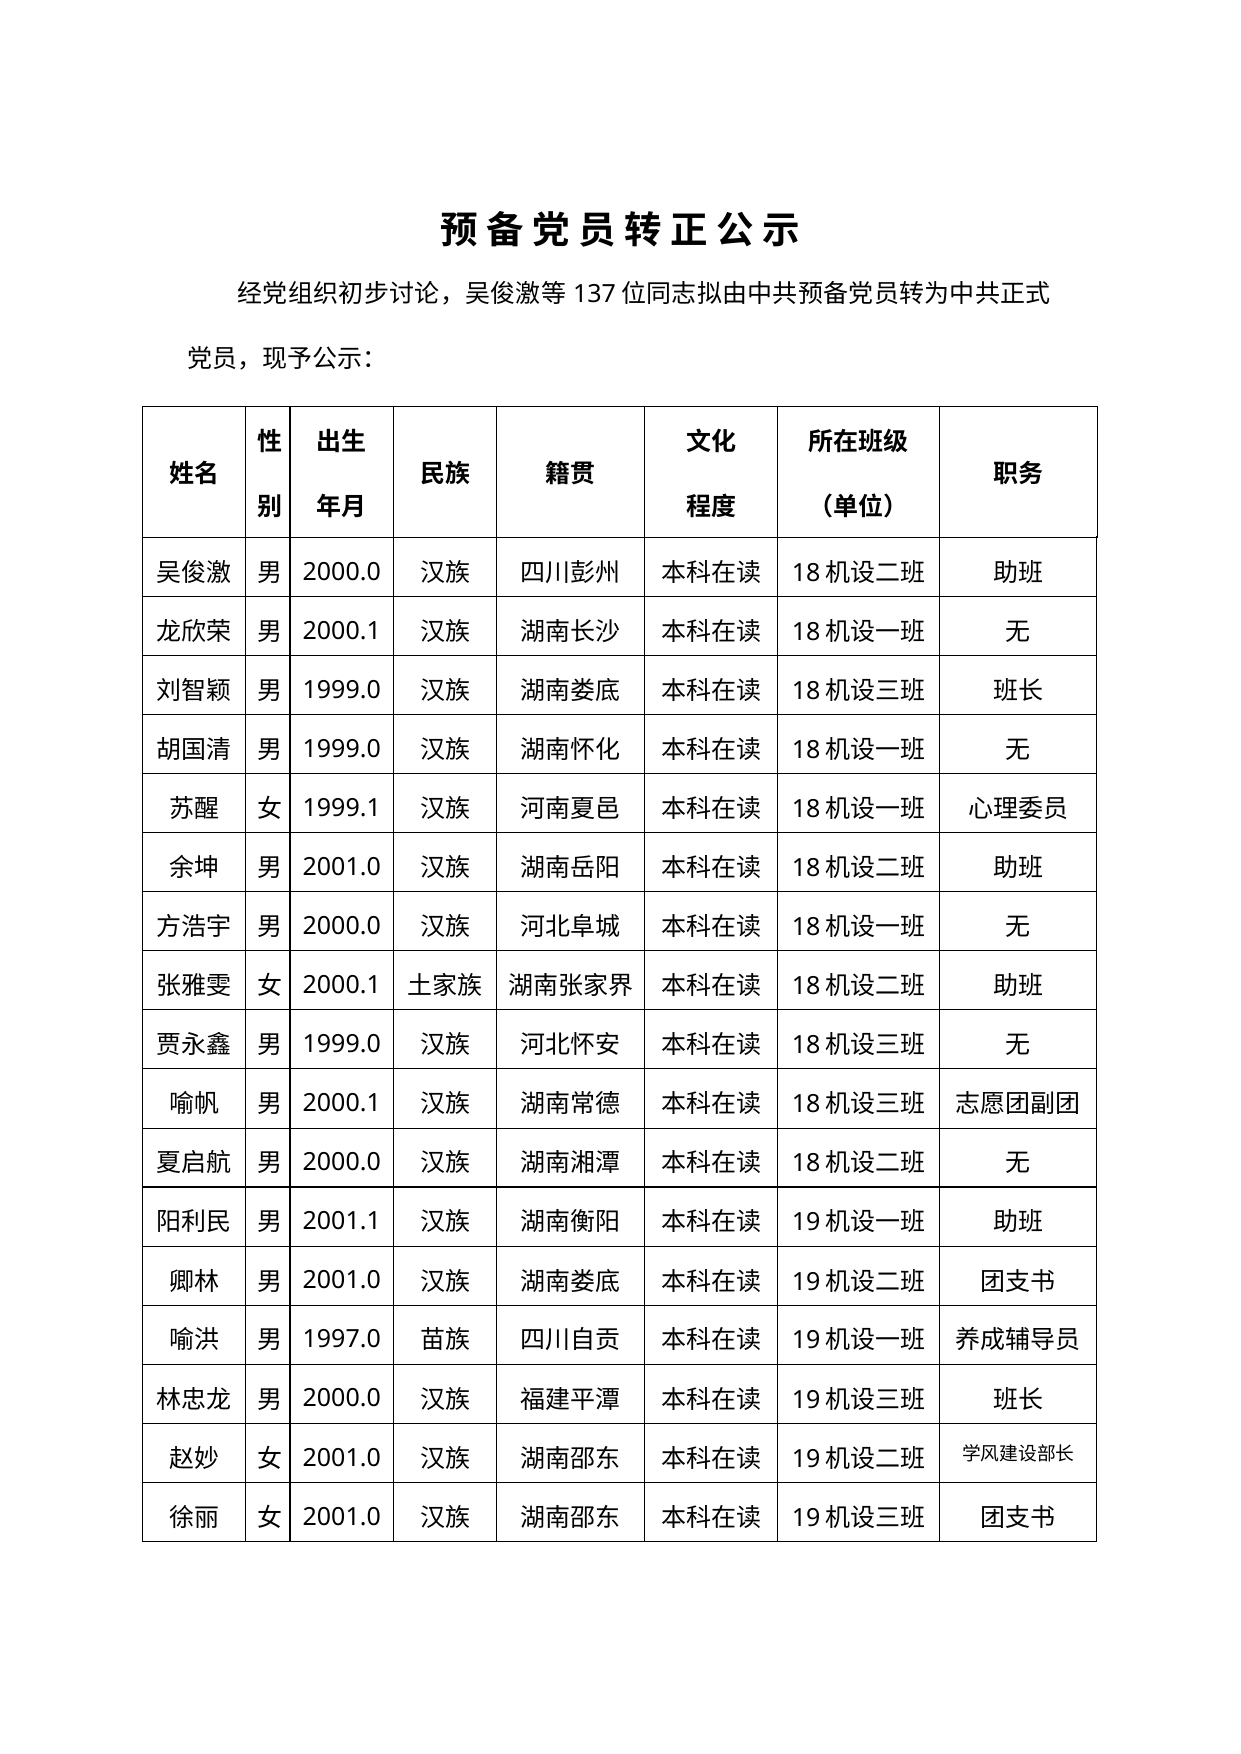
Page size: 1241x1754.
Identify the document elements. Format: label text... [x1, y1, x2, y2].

table_cell 湖南湘潭 [497, 1129, 644, 1186]
table_cell 汉族 [394, 1129, 496, 1186]
table_cell 徐丽 [143, 1483, 245, 1541]
table_cell 湖南常德 [497, 1069, 644, 1127]
table_cell 湖南衡阳 [497, 1188, 644, 1246]
table_cell 男 [246, 1129, 289, 1186]
table_cell 汉族 [394, 1010, 496, 1068]
table_cell 汉族 [394, 1424, 496, 1482]
table_cell 湖南邵东 [497, 1483, 644, 1541]
table_cell 18机设二班 [778, 538, 939, 596]
table_cell 本科在读 [645, 538, 777, 596]
table_cell 女 [246, 1424, 289, 1482]
table_cell 无 [940, 1010, 1096, 1068]
text 经党组织初步讨论，吴俊激等137位同志拟由中共预备党员转为中共正式党员，现予公示： [187, 259, 1053, 389]
table_cell 阳利民 [143, 1188, 245, 1246]
table_header 出生 年月 [291, 407, 393, 537]
table_cell 养成辅导员 [940, 1306, 1096, 1364]
table_cell 本科在读 [645, 1424, 777, 1482]
table_cell 男 [246, 597, 289, 655]
table_cell 2000.07 [291, 1129, 393, 1186]
table_cell 湖南邵东 [497, 1424, 644, 1482]
table_cell 18机设三班 [778, 656, 939, 714]
table_cell 夏启航 [143, 1129, 245, 1186]
table_cell 班长 [940, 656, 1096, 714]
table_header 职务 [940, 407, 1097, 537]
table_header 民族 [394, 407, 496, 537]
table_cell 18机设三班 [778, 1069, 939, 1127]
table_cell 本科在读 [645, 951, 777, 1009]
table_cell 湖南怀化 [497, 715, 644, 773]
table_cell 本科在读 [645, 1010, 777, 1068]
table_cell 19机设二班 [778, 1424, 939, 1482]
table_cell 林忠龙 [143, 1365, 245, 1423]
table_cell 学风建设部长 [940, 1424, 1096, 1482]
table_cell 19机设一班 [778, 1188, 939, 1246]
table_cell 无 [940, 715, 1096, 773]
table_cell 汉族 [394, 1247, 496, 1304]
table_cell 龙欣荣 [143, 597, 245, 655]
table_cell 2001.06 [291, 1247, 393, 1304]
table_cell 本科在读 [645, 715, 777, 773]
table_cell 男 [246, 1306, 289, 1364]
table_cell 助班 [940, 1188, 1096, 1246]
table_cell 男 [246, 1069, 289, 1127]
table_cell 汉族 [394, 715, 496, 773]
table_cell 18机设一班 [778, 774, 939, 832]
table_header 姓名 [143, 407, 245, 537]
table_cell 汉族 [394, 1069, 496, 1127]
table_cell 赵妙 [143, 1424, 245, 1482]
table_cell 2001.05 [291, 1483, 393, 1541]
table_cell 贾永鑫 [143, 1010, 245, 1068]
table_cell 汉族 [394, 1365, 496, 1423]
table_cell 19机设一班 [778, 1306, 939, 1364]
table_cell 男 [246, 833, 289, 891]
table_cell 18机设三班 [778, 1010, 939, 1068]
table_cell 女 [246, 774, 289, 832]
table_cell 汉族 [394, 656, 496, 714]
table_cell 河北怀安 [497, 1010, 644, 1068]
table_cell 四川自贡 [497, 1306, 644, 1364]
table_cell 福建平潭 [497, 1365, 644, 1423]
table_cell 18机设一班 [778, 597, 939, 655]
table_cell 男 [246, 892, 289, 950]
table_cell 本科在读 [645, 1129, 777, 1186]
table_cell 男 [246, 656, 289, 714]
table_cell 汉族 [394, 892, 496, 950]
table_cell 本科在读 [645, 892, 777, 950]
table_header 文化 程度 [645, 407, 777, 537]
table_cell 无 [940, 597, 1096, 655]
table_cell 本科在读 [645, 1365, 777, 1423]
table_cell 18机设二班 [778, 833, 939, 891]
table_cell 男 [246, 715, 289, 773]
table_cell 2001.09 [291, 1424, 393, 1482]
table_header 性 别 [246, 407, 289, 537]
table_cell 胡国清 [143, 715, 245, 773]
table_cell 1999.04 [291, 1010, 393, 1068]
table_cell 1999.12 [291, 774, 393, 832]
table_cell 本科在读 [645, 1247, 777, 1304]
table_cell 河南夏邑 [497, 774, 644, 832]
table_cell 吴俊激 [143, 538, 245, 596]
table_cell 19机设二班 [778, 1247, 939, 1304]
table_cell 18机设二班 [778, 1129, 939, 1186]
table_cell 男 [246, 1010, 289, 1068]
table_cell 19机设三班 [778, 1483, 939, 1541]
table_cell 1997.05 [291, 1306, 393, 1364]
table_cell 志愿团副团 [940, 1069, 1096, 1127]
table_cell 汉族 [394, 774, 496, 832]
table_cell 助班 [940, 833, 1096, 891]
table_cell 苗族 [394, 1306, 496, 1364]
table_cell 河北阜城 [497, 892, 644, 950]
table_cell 方浩宇 [143, 892, 245, 950]
table_cell 男 [246, 538, 289, 596]
table_cell 湖南长沙 [497, 597, 644, 655]
table_cell 助班 [940, 538, 1096, 596]
table_cell 本科在读 [645, 774, 777, 832]
table_cell 余坤 [143, 833, 245, 891]
table_cell 女 [246, 951, 289, 1009]
table_cell 2000.04 [291, 538, 393, 596]
table_cell 卿林 [143, 1247, 245, 1304]
table_cell 本科在读 [645, 1188, 777, 1246]
table_cell 2000.05 [291, 1365, 393, 1423]
table_cell 汉族 [394, 1188, 496, 1246]
table_cell 2000.12 [291, 1069, 393, 1127]
table_cell 本科在读 [645, 656, 777, 714]
table_cell 1999.05 [291, 656, 393, 714]
table_cell 班长 [940, 1365, 1096, 1423]
table_cell 湖南娄底 [497, 656, 644, 714]
table_cell 四川彭州 [497, 538, 644, 596]
table_header 所在班级 （单位） [778, 407, 939, 537]
table_cell 汉族 [394, 597, 496, 655]
table_cell 男 [246, 1365, 289, 1423]
table_cell 2001.12 [291, 1188, 393, 1246]
table_cell 本科在读 [645, 1483, 777, 1541]
table_cell 汉族 [394, 538, 496, 596]
table_cell 男 [246, 1188, 289, 1246]
table_cell 湖南岳阳 [497, 833, 644, 891]
table_cell 1999.05 [291, 715, 393, 773]
table_cell 喻帆 [143, 1069, 245, 1127]
table_cell 土家族 [394, 951, 496, 1009]
table_cell 本科在读 [645, 1069, 777, 1127]
table_cell 男 [246, 1247, 289, 1304]
table_cell 心理委员 [940, 774, 1096, 832]
table_cell 苏醒 [143, 774, 245, 832]
table_cell 湖南张家界 [497, 951, 644, 1009]
table_cell 19机设三班 [778, 1365, 939, 1423]
table_cell 女 [246, 1483, 289, 1541]
table_cell 无 [940, 1129, 1096, 1186]
table_cell 2000.02 [291, 892, 393, 950]
table_header 籍贯 [497, 407, 644, 537]
table_cell 本科在读 [645, 1306, 777, 1364]
table_cell 本科在读 [645, 597, 777, 655]
table_cell 喻洪 [143, 1306, 245, 1364]
table_cell 18机设一班 [778, 892, 939, 950]
table_cell 2001.08 [291, 833, 393, 891]
table_cell 汉族 [394, 833, 496, 891]
table_cell 18机设二班 [778, 951, 939, 1009]
table_cell 18机设一班 [778, 715, 939, 773]
table_cell 刘智颖 [143, 656, 245, 714]
table_cell 湖南娄底 [497, 1247, 644, 1304]
table_cell 张雅雯 [143, 951, 245, 1009]
table_cell 助班 [940, 951, 1096, 1009]
table_cell 汉族 [394, 1483, 496, 1541]
table_cell 本科在读 [645, 833, 777, 891]
table_cell 团支书 [940, 1483, 1096, 1541]
table_cell 团支书 [940, 1247, 1096, 1304]
table_cell 2000.11 [291, 951, 393, 1009]
table_cell 无 [940, 892, 1096, 950]
text 预 备 党 员 转 正 公 示 [187, 194, 1053, 259]
table_cell 2000.10 [291, 597, 393, 655]
